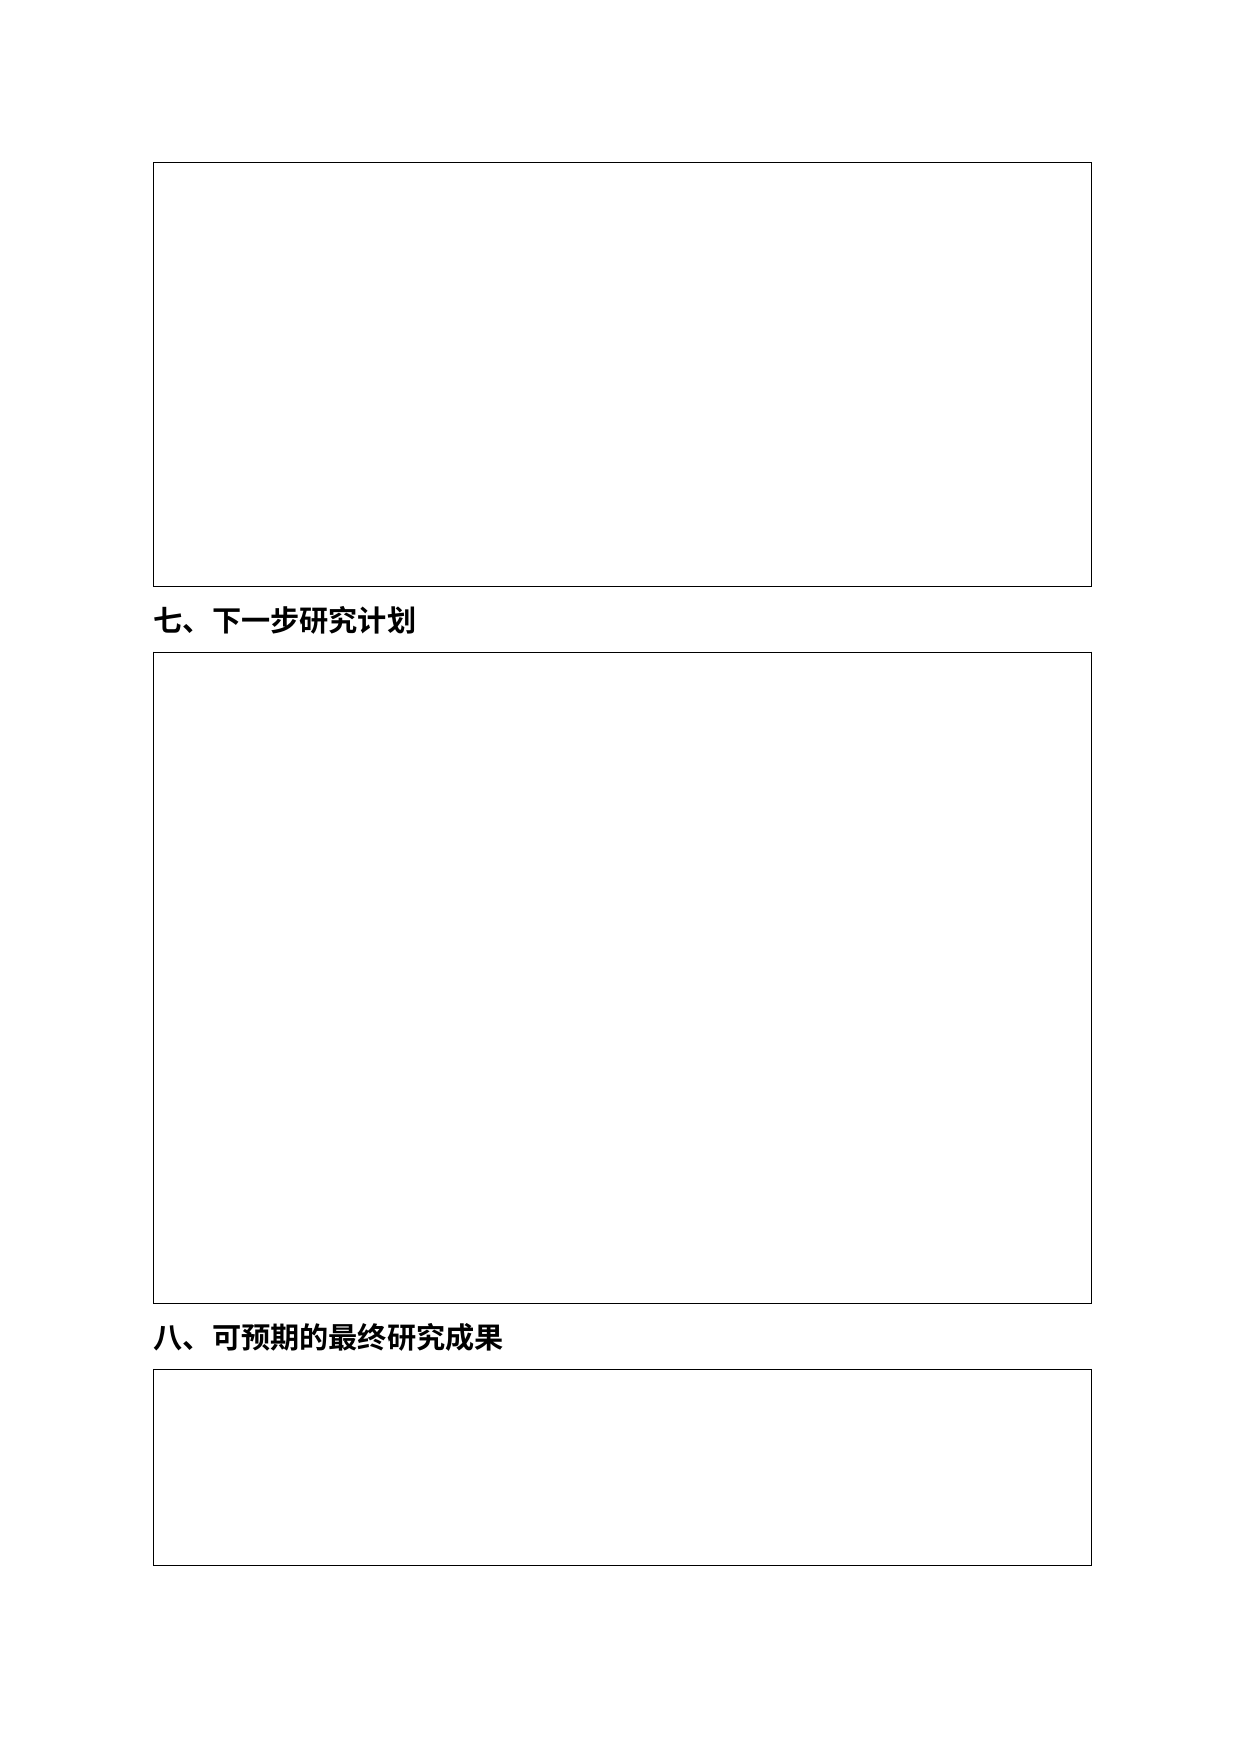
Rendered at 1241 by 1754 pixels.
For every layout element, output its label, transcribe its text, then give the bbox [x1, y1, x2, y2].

text 七、下一步研究计划 [153, 587, 1087, 652]
table_header [154, 1370, 1091, 1565]
table_header [154, 653, 1091, 1303]
text 八、可预期的最终研究成果 [153, 1304, 1087, 1369]
table_header [154, 163, 1091, 586]
